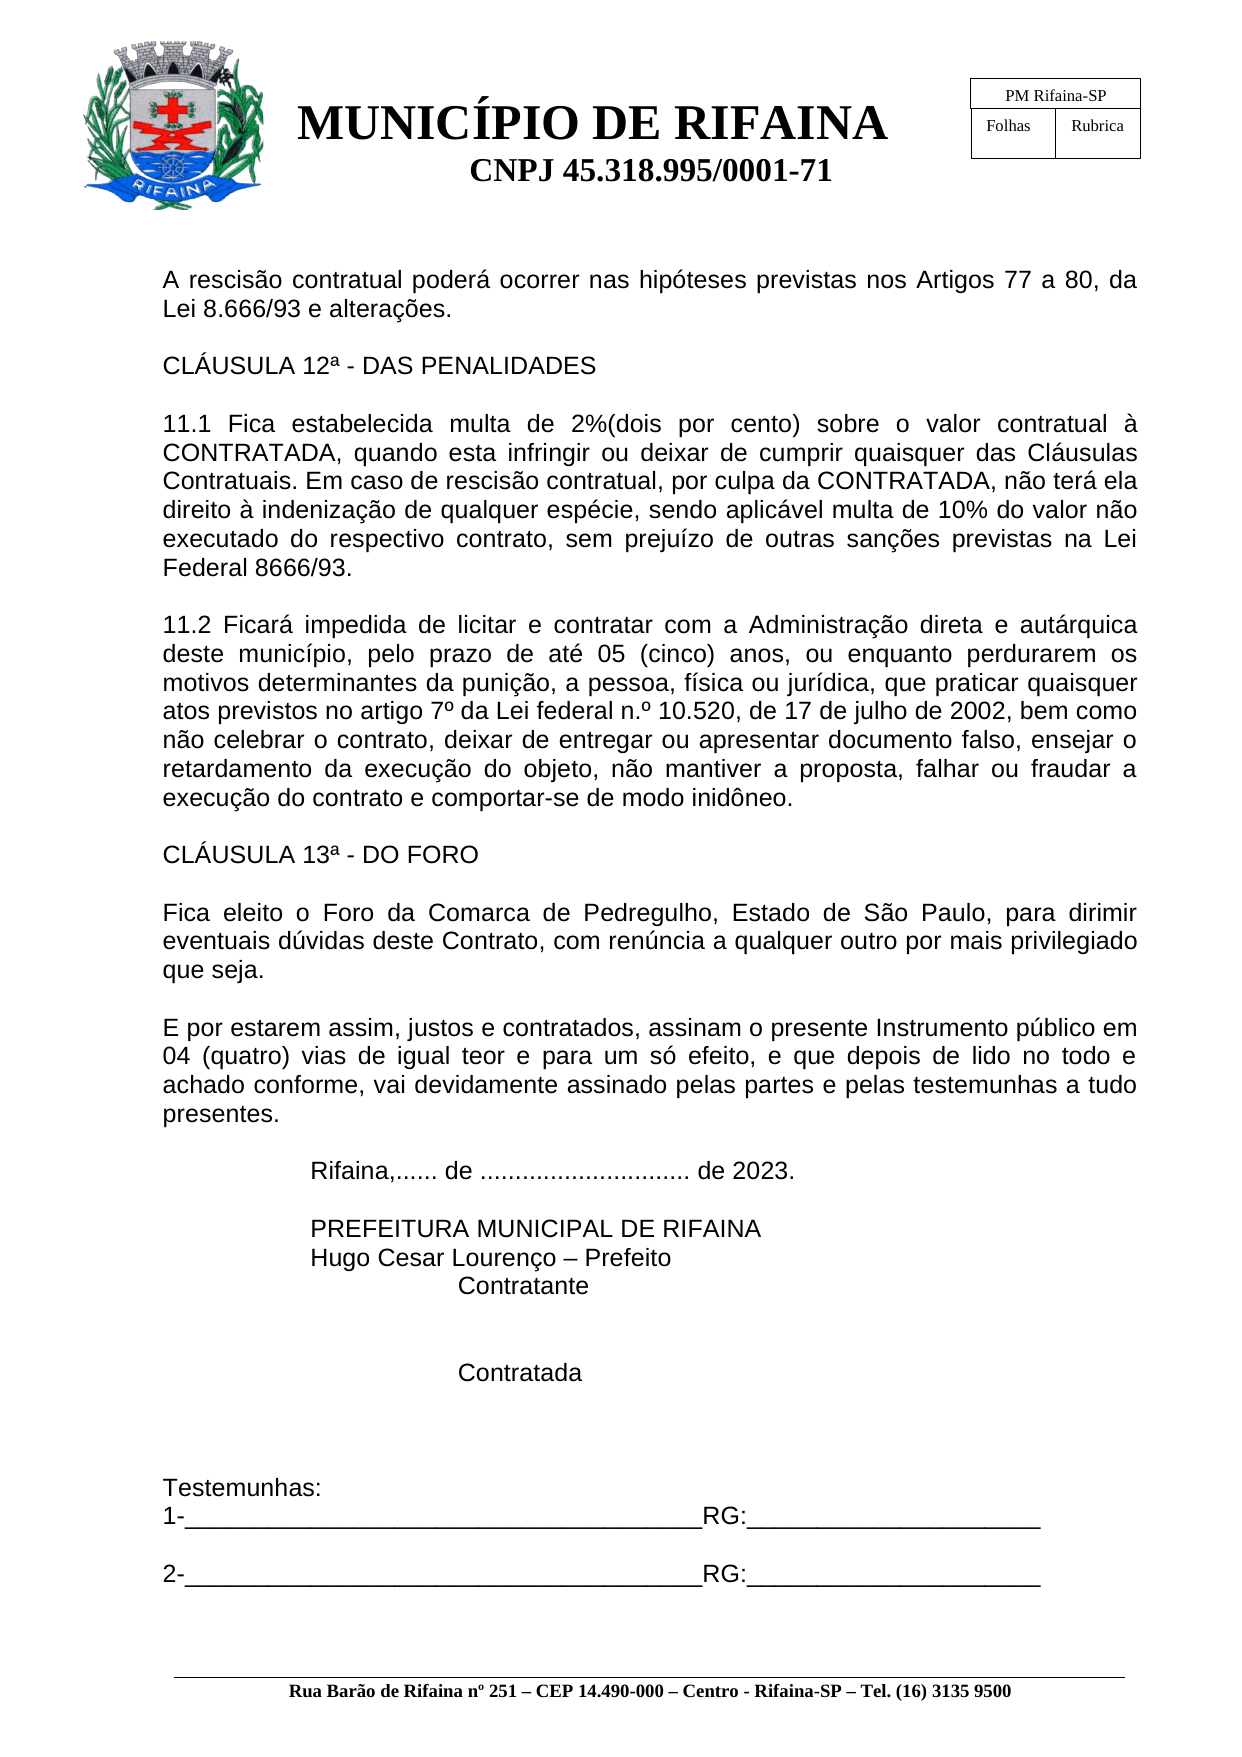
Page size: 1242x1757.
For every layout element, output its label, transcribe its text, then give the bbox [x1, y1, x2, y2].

picture [82, 38, 264, 210]
text Contratada [162, 1358, 1141, 1386]
text A rescisão contratual poderá ocorrer nas hipóteses previstas nos Artigos 80, da Lei 8.666/93 e alterações. [162, 265, 1139, 323]
text E por estarem assim, justos e contratados, assinam o presente Instrumento público em 04 (quatro) vias de igual teor e para um só efeito, e que depois de lido no todo e achado conforme, vai devidamente assinado pelas partes e pelas testemunhas a tudo presentes. [162, 1013, 1139, 1128]
text 11.1 Fica estabelecida multa de 2%(dois por cento) sobre o valor contratual à CONTRATADA, quando esta infringir ou deixar de cumprir quaisquer das Cláusulas Contratuais. Em caso de rescisão contratual, por culpa da CONTRATADA, não terá ela direito à indenização de qualquer espécie, sendo aplicável multa de 10% do valor não executado do respectivo contrato, sem prejuízo de outras sanções previstas na Lei Federal 8666/93. [162, 409, 1139, 581]
text Fica eleito o Foro da Comarca de Pedregulho, Estado de São Paulo, para dirimir eventuais dúvidas deste Contrato, com renúncia a qualquer outro por mais privilegiado que seja. [162, 898, 1139, 984]
text CLÁUSULA 13ª - DO FORO [162, 840, 1139, 869]
text Hugo Cesar Lourenço – Prefeito [162, 1243, 1141, 1271]
text Rifaina,...... de .............................. de 2023. [162, 1156, 1141, 1185]
text PREFEITURA MUNICIPAL DE RIFAINA [162, 1214, 1141, 1243]
text Testemunhas: [162, 1473, 1139, 1501]
text 11.2 Ficará impedida de licitar e contratar com a Administração direta e autárquica deste município, pelo prazo de até 05 (cinco) anos, ou enquanto perdurarem os motivos determinantes da punição, a pessoa, física ou jurídica, que praticar quaisquer atos previstos no artigo 7º da Lei federal n.º 10.520, de 17 de julho de 2002, bem como não celebrar o contrato, deixar de entregar ou apresentar documento falso, ensejar o retardamento da execução do objeto, não mantiver a proposta, falhar ou fraudar a execução do contrato e comportar-se de modo inidôneo. [162, 610, 1139, 811]
text 2-_____________________________________RG:_____________________ [162, 1559, 1139, 1588]
text Contratante [162, 1271, 1141, 1300]
text CLÁUSULA 12ª - DAS PENALIDADES [162, 351, 1139, 380]
text 1-_____________________________________RG:_____________________ [162, 1501, 1139, 1530]
